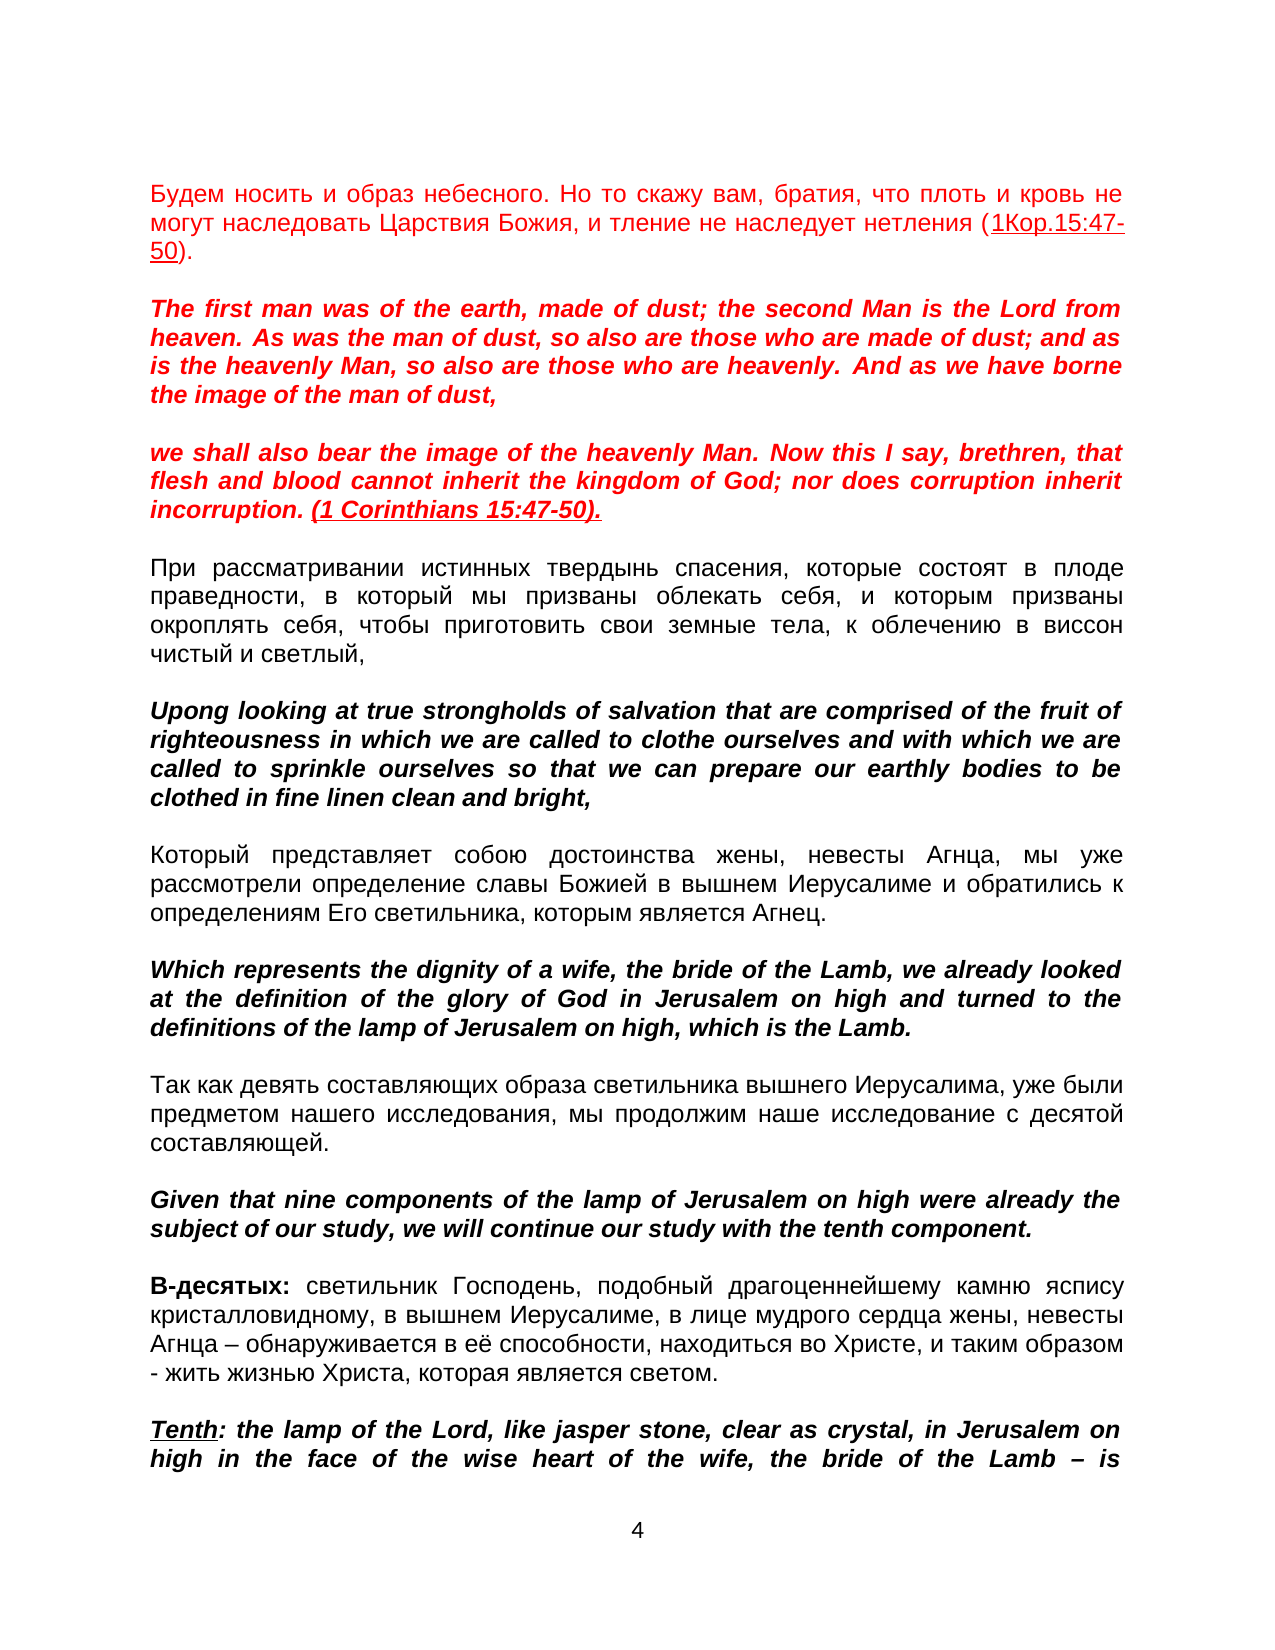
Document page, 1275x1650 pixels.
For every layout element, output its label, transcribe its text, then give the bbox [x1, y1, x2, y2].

text Будем носить и образ небесного. Но то скажу вам, братия, что плоть и кровь не могут наследовать Царствия Божия, и тление не наследует нетления (1Кор.15:47-50). [150, 179, 1125, 265]
text При рассматривании истинных твердынь спасения, которые состоят в плоде праведности, в который мы призваны облекать себя, и которым призваны окроплять себя, чтобы приготовить свои земные тела, к облечению в виссон чистый и светлый, [150, 552, 1125, 667]
text Так как девять составляющих образа светильника вышнего Иерусалима, уже были предметом нашего исследования, мы продолжим наше исследование с десятой составляющей. [150, 1070, 1125, 1156]
text Given that nine components of the lamp of Jerusalem on high were already the subject of our study, we will continue our study with the tenth component. [150, 1185, 1125, 1242]
text В-десятых: светильник Господень, подобный драгоценнейшему камню яспису кристалловидному, в вышнем Иерусалиме, в лице мудрого сердца жены, невесты Агнца – обнаруживается в её способности, находиться во Христе, и таким образом - жить жизнью Христа, которая является светом. [150, 1271, 1125, 1386]
text The first man was of the earth, made of dust; the second Man is the Lord from heaven. As was the man of dust, so also are those who are made of dust; and as is the heavenly Man, so also are those who are heavenly. And as we have borne the image of the man of dust, [150, 294, 1125, 409]
text Which represents the dignity of a wife, the bride of the Lamb, we already looked at the definition of the glory of God in Jerusalem on high and turned to the definitions of the lamp of Jerusalem on high, which is the Lamb. [150, 955, 1125, 1041]
text Upong looking at true strongholds of salvation that are comprised of the fruit of righteousness in which we are called to clothe ourselves and with which we are called to sprinkle ourselves so that we can prepare our earthly bodies to be clothed in fine linen clean and bright, [150, 696, 1125, 811]
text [150, 1415, 1125, 1472]
text Который представляет собою достоинства жены, невесты Агнца, мы уже рассмотрели определение славы Божией в вышнем Иерусалиме и обратились к определениям Его светильника, которым является Агнец. [150, 840, 1125, 926]
text we shall also bear the image of the heavenly Man. Now this I say, brethren, that flesh and blood cannot inherit the kingdom of God; nor does corruption inherit incorruption. (1 Corinthians 15:47-50). [150, 437, 1125, 524]
